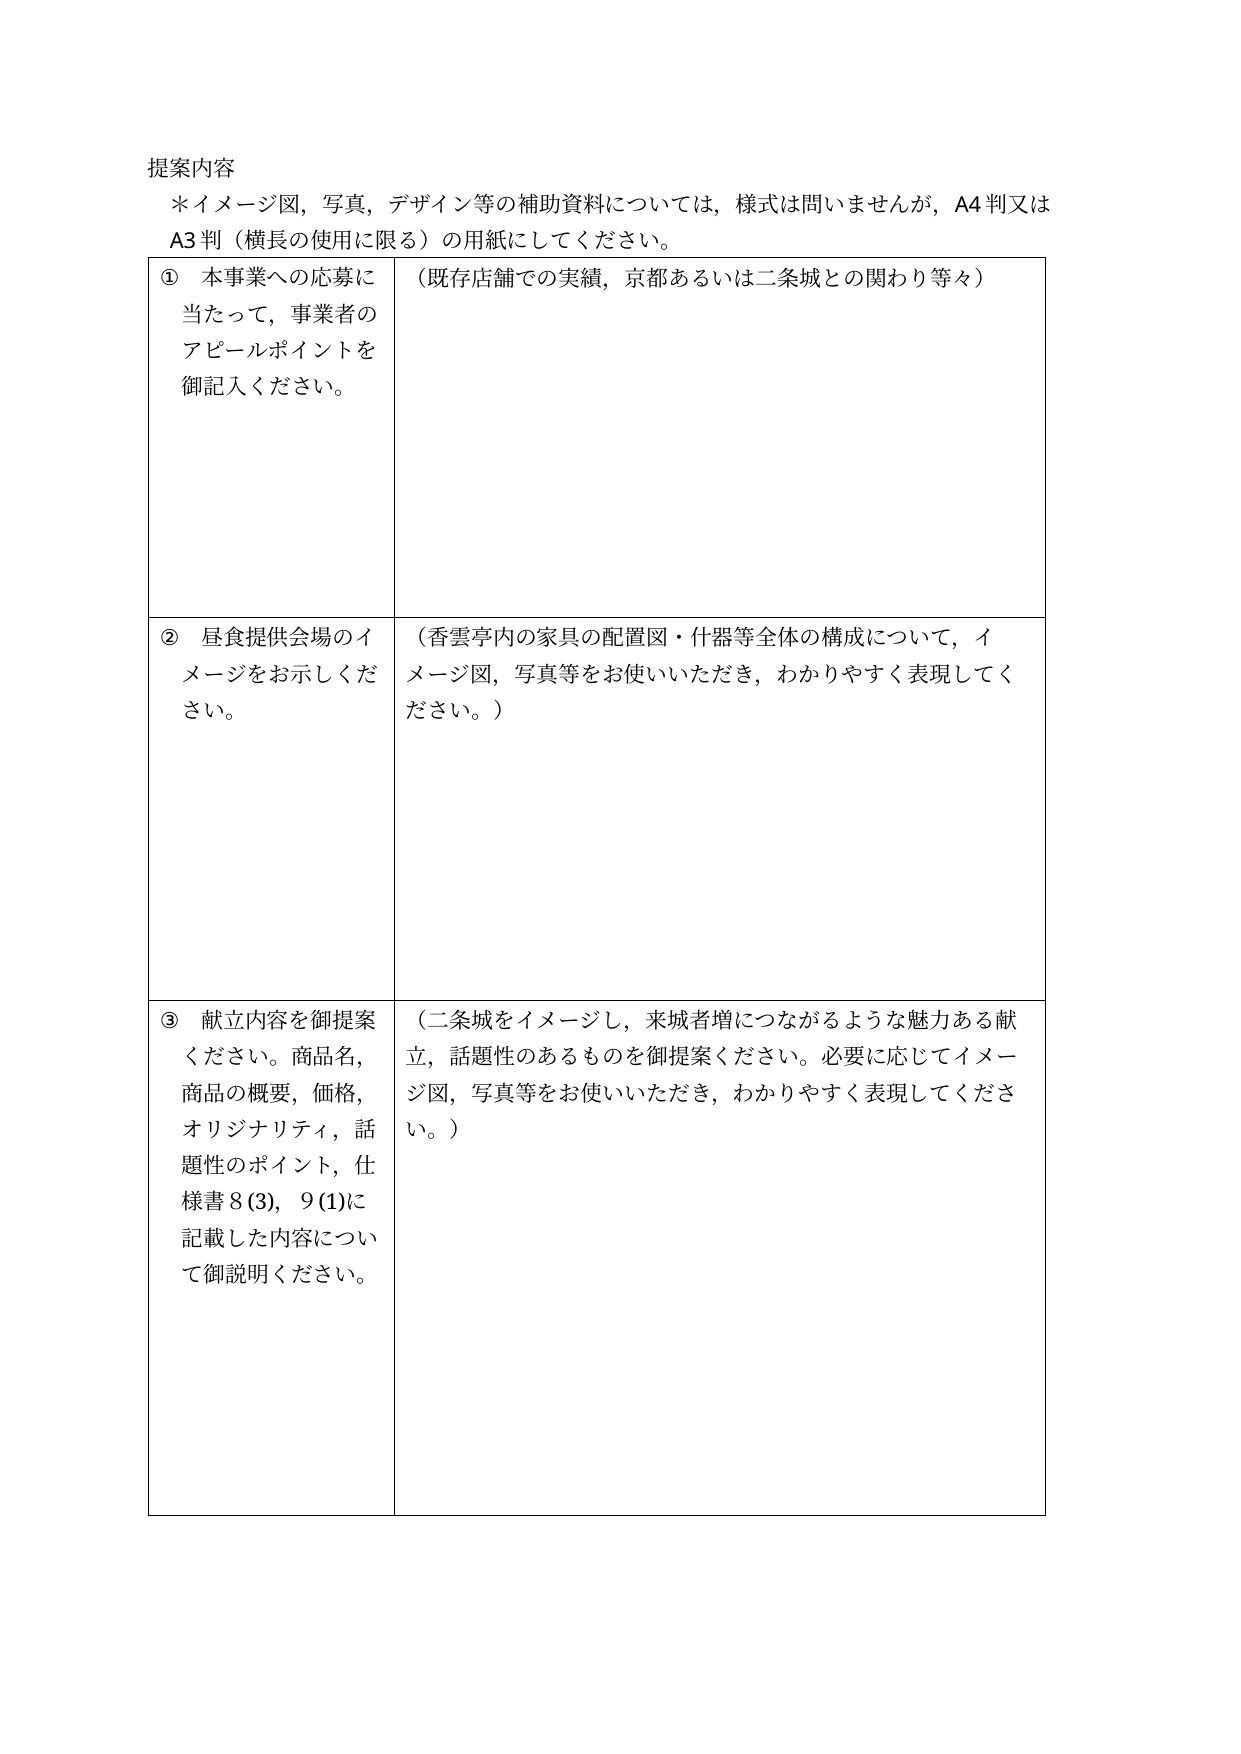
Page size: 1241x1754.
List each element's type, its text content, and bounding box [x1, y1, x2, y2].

text 提案内容 [148, 148, 1107, 185]
table_header （既存店舗での実績，京都あるいは二条城との関わり等々） [395, 258, 1045, 617]
table_cell （二条城をイメージし，来城者増につながるような魅力ある献立，話題性のあるものを御提案ください。必要に応じてイメージ図，写真等をお使いいただき，わかりやすく表現してください。） [395, 1001, 1045, 1515]
table_cell ③ 献立内容を御提案ください。商品名，商品の概要，価格，オリジナリティ，話題性のポイント，仕様書８(3)，９(1)に記載した内容について御説明ください。 [149, 1001, 394, 1515]
table_cell ② 昼食提供会場のイメージをお示しください。 [149, 618, 394, 1000]
table_cell （香雲亭内の家具の配置図・什器等全体の構成について，イメージ図，写真等をお使いいただき，わかりやすく表現してください。） [395, 618, 1045, 1000]
text ＊イメージ図，写真，デザイン等の補助資料については，様式は問いませんが，A4判又はA3判（横長の使用に限る）の用紙にしてください。 [148, 185, 1063, 257]
table_header ① 本事業への応募に当たって，事業者のアピールポイントを御記入ください。 [149, 258, 394, 617]
